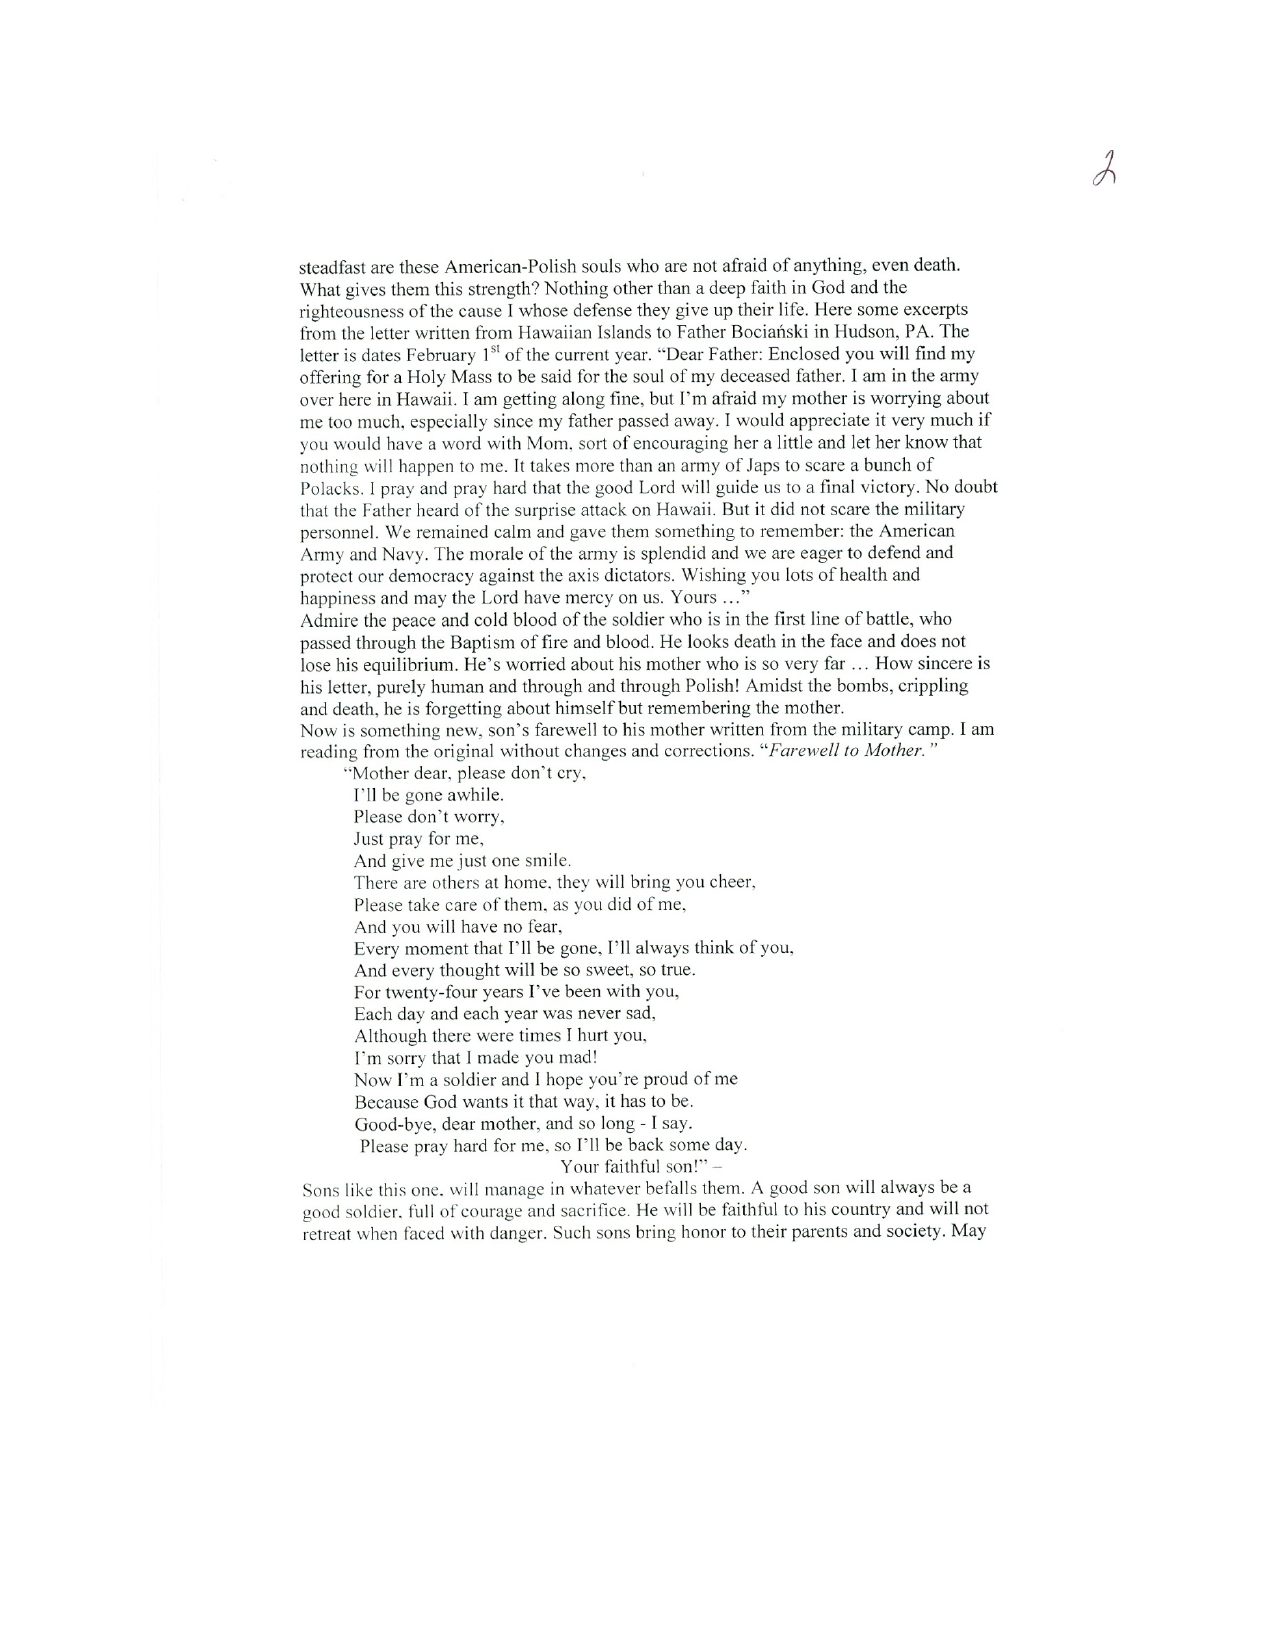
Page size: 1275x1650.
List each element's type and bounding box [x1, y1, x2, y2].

picture [150, 150, 1125, 1408]
